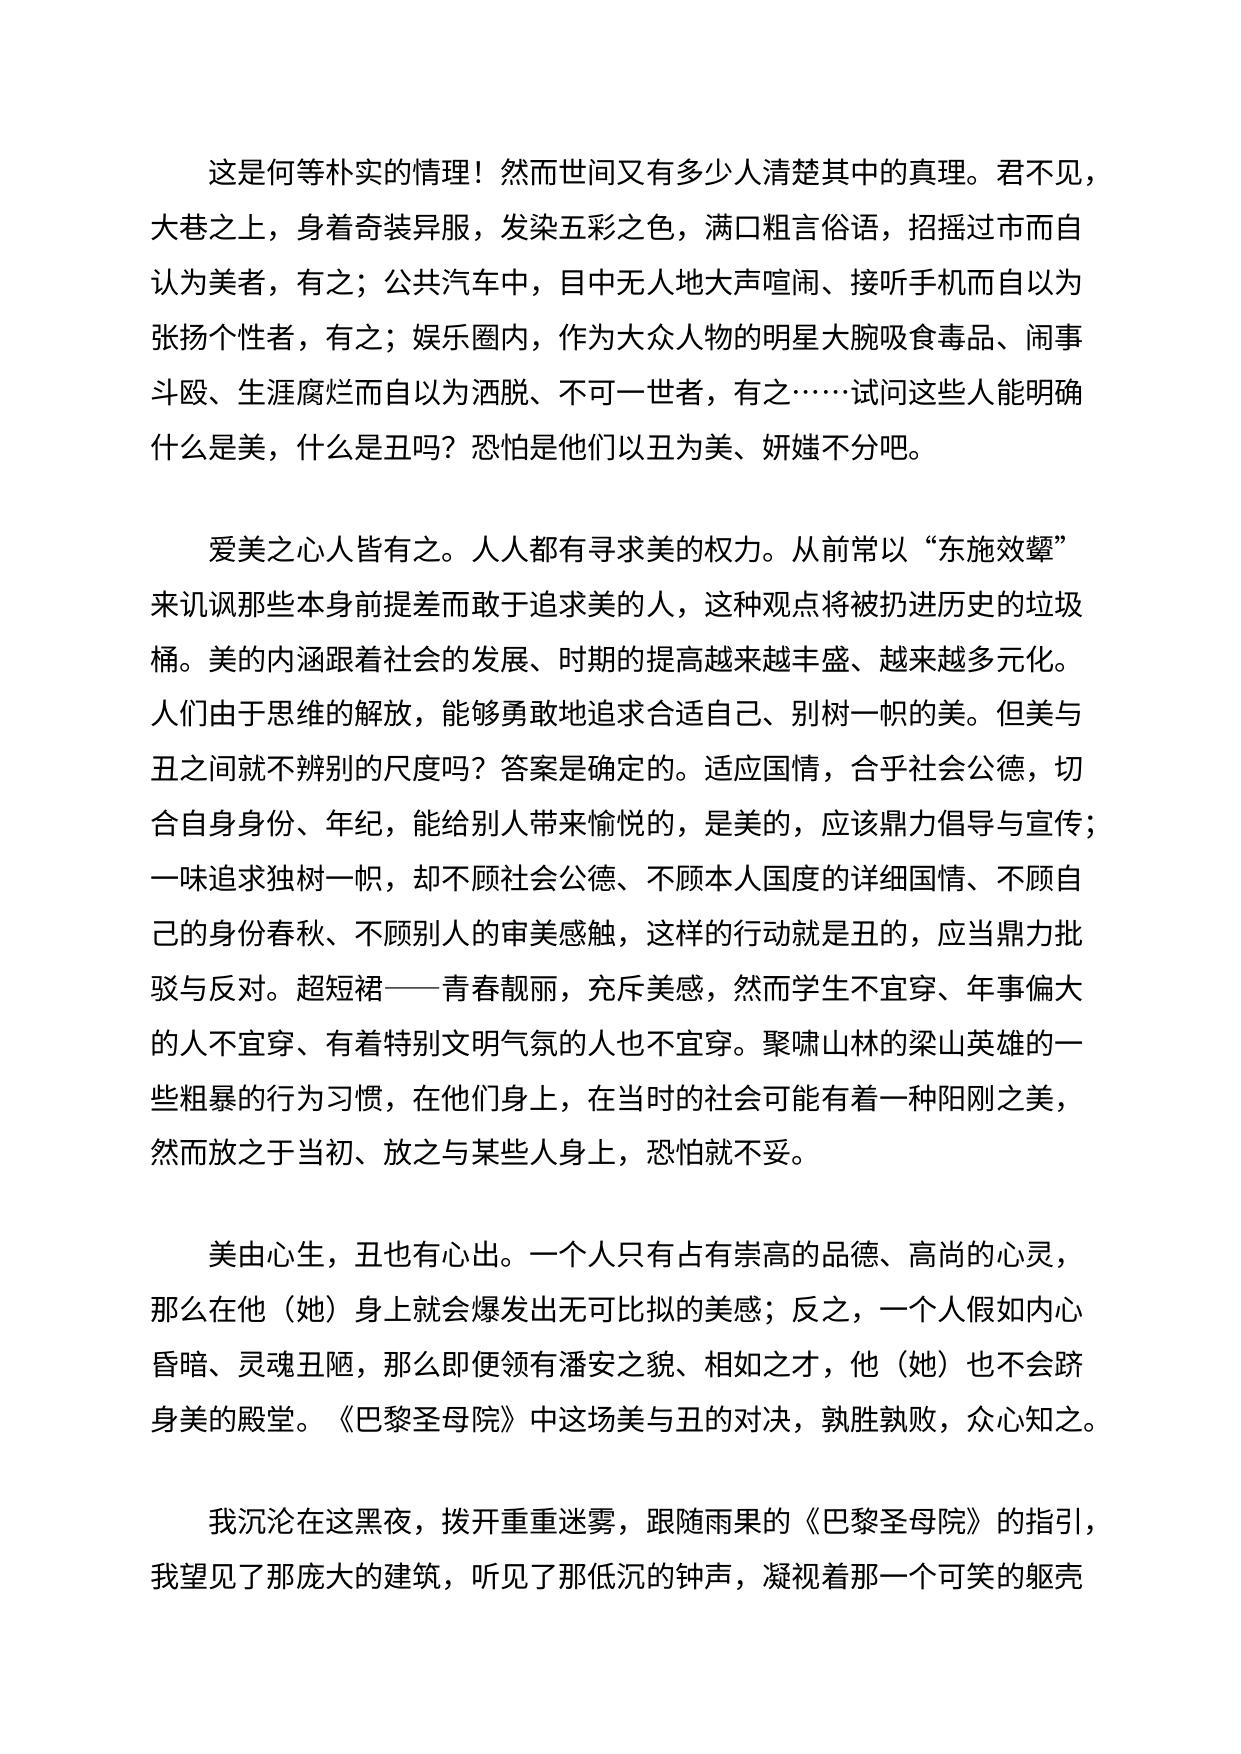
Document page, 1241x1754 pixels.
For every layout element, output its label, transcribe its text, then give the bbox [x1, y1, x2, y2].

text 爱美之心人皆有之。人人都有寻求美的权力。从前常以“东施效颦”来讥讽那些本身前提差而敢于追求美的人，这种观点将被扔进历史的垃圾桶。美的内涵跟着社会的发展、时期的提高越来越丰盛、越来越多元化。人们由于思维的解放，能够勇敢地追求合适自己、别树一帜的美。但美与丑之间就不辨别的尺度吗？答案是确定的。适应国情，合乎社会公德，切合自身身份、年纪，能给别人带来愉悦的，是美的，应该鼎力倡导与宣传；一味追求独树一帜，却不顾社会公德、不顾本人国度的详细国情、不顾自己的身份春秋、不顾别人的审美感触，这样的行动就是丑的，应当鼎力批驳与反对。超短裙——青春靓丽，充斥美感，然而学生不宜穿、年事偏大的人不宜穿、有着特别文明气氛的人也不宜穿。聚啸山林的梁山英雄的一些粗暴的行为习惯，在他们身上，在当时的社会可能有着一种阳刚之美，然而放之于当初、放之与某些人身上，恐怕就不妥。 [150, 526, 1090, 1172]
text 这是何等朴实的情理！然而世间又有多少人清楚其中的真理。君不见，大巷之上，身着奇装异服，发染五彩之色，满口粗言俗语，招摇过市而自认为美者，有之；公共汽车中，目中无人地大声喧闹、接听手机而自以为张扬个性者，有之；娱乐圈内，作为大众人物的明星大腕吸食毒品、闹事斗殴、生涯腐烂而自以为洒脱、不可一世者，有之……试问这些人能明确什么是美，什么是丑吗？恐怕是他们以丑为美、妍媸不分吧。 [150, 150, 1090, 467]
text 美由心生，丑也有心出。一个人只有占有崇高的品德、高尚的心灵，那么在他（她）身上就会爆发出无可比拟的美感；反之，一个人假如内心昏暗、灵魂丑陋，那么即便领有潘安之貌、相如之才，他（她）也不会跻身美的殿堂。《巴黎圣母院》中这场美与丑的对决，孰胜孰败，众心知之。 [150, 1232, 1090, 1439]
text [150, 1498, 1090, 1596]
